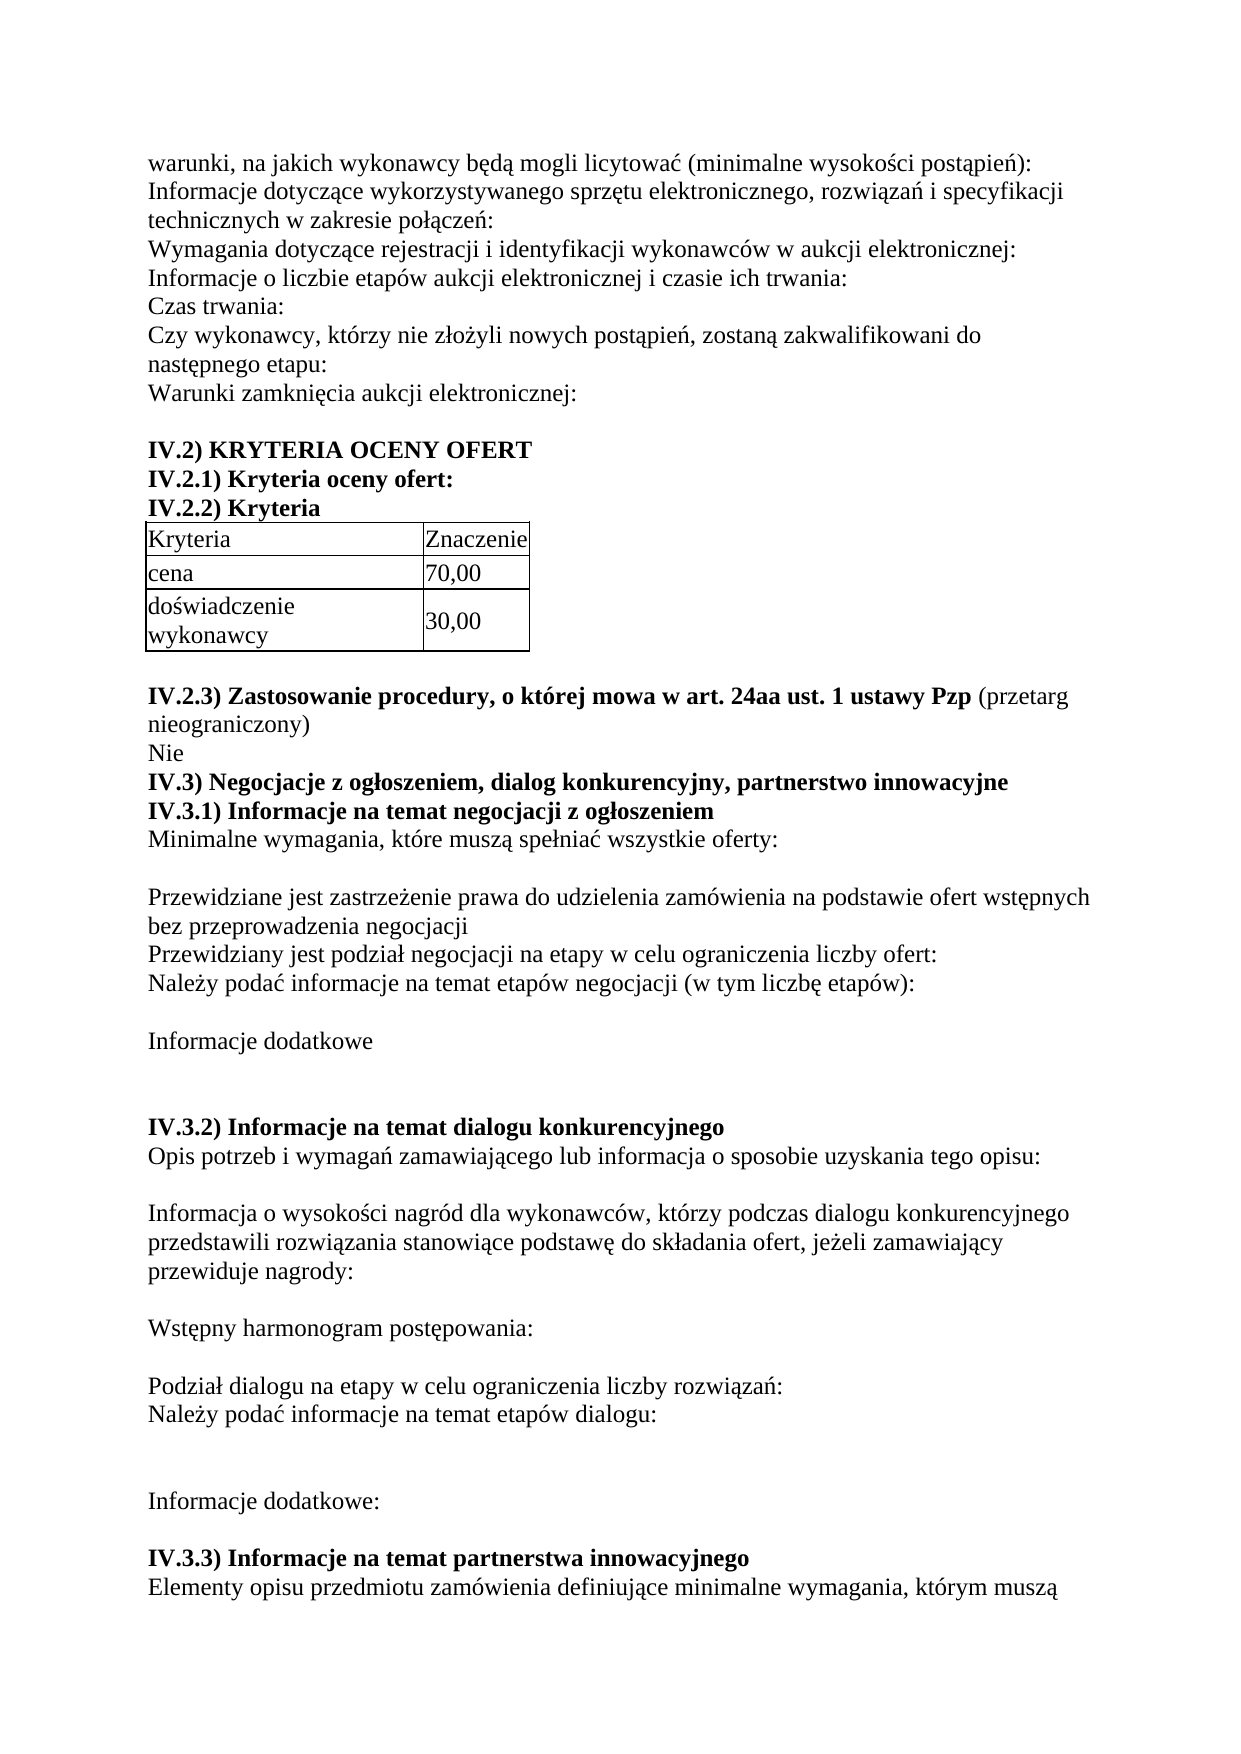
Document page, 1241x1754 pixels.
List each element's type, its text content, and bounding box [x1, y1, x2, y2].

table_cell doświadczenie wykonawcy [147, 590, 423, 650]
table_header Kryteria [147, 523, 423, 555]
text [148, 148, 1093, 291]
table_cell 30,00 [424, 590, 529, 650]
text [148, 652, 1093, 1601]
table_header Znaczenie [424, 523, 529, 555]
text Czas trwania: Czy wykonawcy, którzy nie złożyli nowych postąpień, zostaną zakwalifikowani do następnego etapu: Warunki zamknięcia aukcji elektronicznej: IV.2) KRYTERIA OCENY OFERT IV.2.1) Kryteria oceny ofert: IV.2.2) Kryteria [148, 291, 1093, 521]
table_cell 70,00 [424, 556, 529, 588]
table_cell cena [147, 556, 423, 588]
